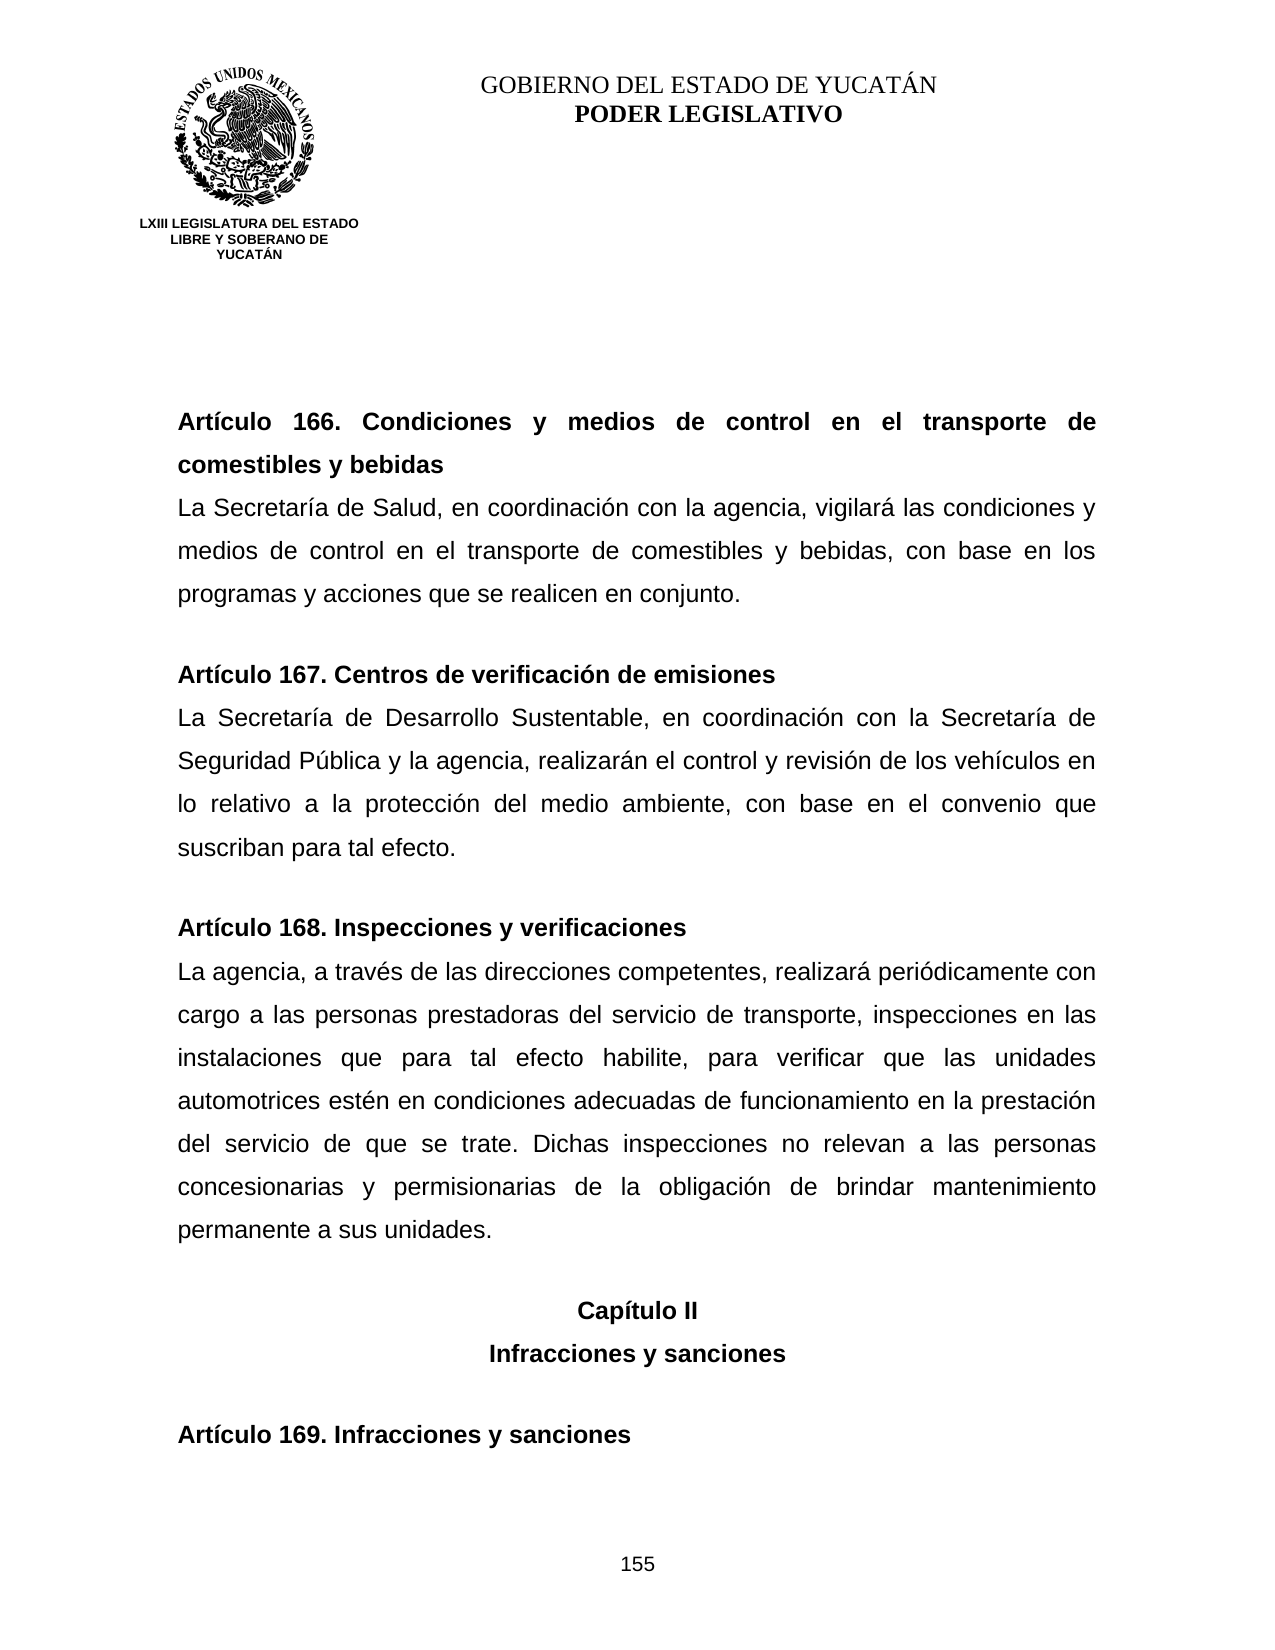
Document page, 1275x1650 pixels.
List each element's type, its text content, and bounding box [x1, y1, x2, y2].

text Artículo 166. Condiciones y medios de control en el transporte de comestibles y bebidas [177, 407, 1098, 478]
text Capítulo II [177, 1296, 1098, 1325]
text Artículo 168. Inspecciones y verificaciones [177, 913, 1098, 942]
text Artículo 169. Infracciones y sanciones [177, 1420, 1098, 1449]
text La Secretaría de Salud, en coordinación con la agencia, vigilará las condiciones y medios de control en el transporte de comestibles y bebidas, con base en los programas y acciones que se realicen en conjunto. [177, 493, 1098, 608]
text La Secretaría de Desarrollo Sustentable, en coordinación con la Secretaría de Seguridad Pública y la agencia, realizarán el control y revisión de los vehículos en lo relativo a la protección del medio ambiente, con base en el convenio que suscriban para tal efecto. [177, 703, 1098, 861]
picture [140, 33, 348, 241]
text Infracciones y sanciones [177, 1339, 1098, 1368]
text La agencia, a través de las direcciones competentes, realizará periódicamente con cargo a las personas prestadoras del servicio de transporte, inspecciones en las instalaciones que para tal efecto habilite, para verificar que las unidades automotrices estén en condiciones adecuadas de funcionamiento en la prestación del servicio de que se trate. Dichas inspecciones no relevan a las personas concesionarias y permisionarias de la obligación de brindar mantenimiento permanente a sus unidades. [177, 957, 1098, 1244]
text Artículo 167. Centros de verificación de emisiones [177, 660, 1098, 689]
